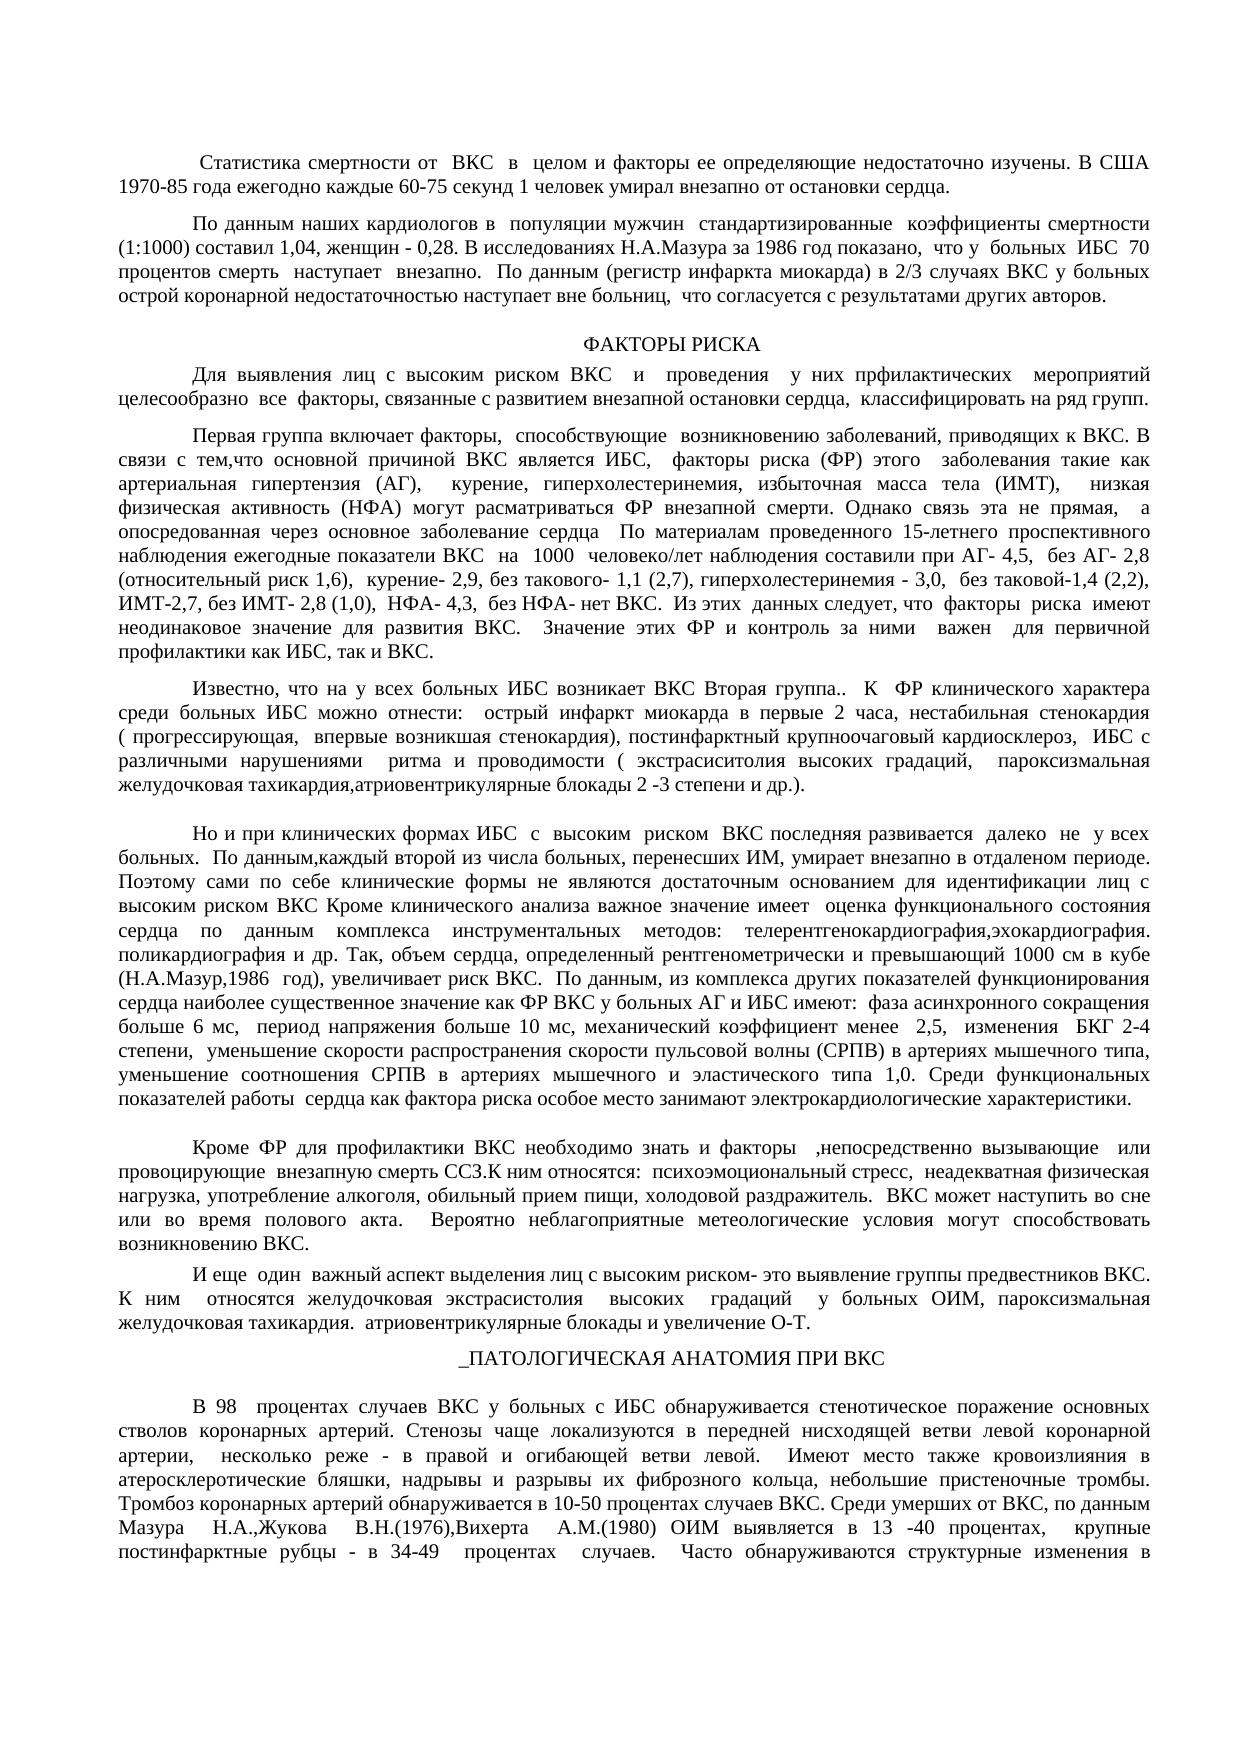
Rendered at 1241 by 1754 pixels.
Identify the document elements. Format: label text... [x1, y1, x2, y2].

text Для выявления лиц с высоким риском ВКС и проведения у них прфилактических мероприятий целесообразно все факторы, связанные с развитием внезапной остановки сердца, классифицировать на ряд групп. [118, 362, 1152, 410]
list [118, 1394, 1152, 1563]
text Первая группа включает факторы, способствующие возникновению заболеваний, приводящих к ВКС. В связи с тем,что основной причиной ВКС является ИБС, факторы риска (ФР) этого заболевания такие как артериальная гипертензия (АГ), курение, гиперхолестеринемия, избыточная масса тела (ИМТ), низкая физическая активность (НФА) могут расматриваться ФР внезапной смерти. Однако связь эта не прямая, а опосредованная через основное заболевание сердца По материалам проведенного 15-летнего проспективного наблюдения ежегодные показатели ВКС на 1000 человеко/лет наблюдения составили при АГ- 4,5, без АГ- 2,8 (относительный риск 1,6), курение- 2,9, без такового- 1,1 (2,7), гиперхолестеринемия - 3,0, без таковой-1,4 (2,2), ИМТ-2,7, без ИМТ- 2,8 (1,0), НФА- 4,3, без НФА- нет ВКС. Из этих данных следует, что факторы риска имеют неодинаковое значение для развития ВКС. Значение этих ФР и контроль за ними важен для первичной профилактики как ИБС, так и ВКС. [118, 423, 1152, 663]
text Известно, что на у всех больных ИБС возникает ВКС Вторая группа.. К ФР клинического характера среди больных ИБС можно отнести: острый инфаркт миокарда в первые 2 часа, нестабильная стенокардия ( прогрессирующая, впервые возникшая стенокардия), постинфарктный крупноочаговый кардиосклероз, ИБС с различными нарушениями ритма и проводимости ( экстрасиситолия высоких градаций, пароксизмальная желудочковая тахикардия,атриовентрикулярные блокады 2 -3 степени и др.). [118, 676, 1152, 796]
list _ПАТОЛОГИЧЕСКАЯ АНАТОМИЯ ПРИ ВКС [118, 1346, 1152, 1370]
text Статистика смертности от ВКС в целом и факторы ее определяющие недостаточно изучены. В США 1970-85 года ежегодно каждые 60-75 секунд 1 человек умирал внезапно от остановки сердца. [118, 150, 1152, 198]
subtitle ФАКТОРЫ РИСКА [118, 332, 1152, 356]
subtitle Но и при клинических формах ИБС с высоким риском ВКС последняя развивается далеко не у всех больных. По данным,каждый второй из числа больных, перенесших ИМ, умирает внезапно в отдаленом периоде. Поэтому сами по себе клинические формы не являются достаточным основанием для идентификации лиц с высоким риском ВКС Кроме клинического анализа важное значение имеет оценка функционального состояния сердца по данным комплекса инструментальных методов: телерентгенокардиография,эхокардиография. поликардиография и др. Так, объем сердца, определенный рентгенометрически и превышающий в кубе (Н.А.Мазур,1986 год), увеличивает риск ВКС. По данным, из комплекса других показателей функционирования сердца наиболее существенное значение как ФР ВКС у больных АГ и ИБС имеют: фаза асинхронного сокращения больше 6 мс, период напряжения больше 10 мс, механический коэффициент менее 2,5, изменения БКГ 2-4 степени, уменьшение скорости распространения скорости пульсовой волны (СРПВ) в артериях мышечного типа, уменьшение соотношения СРПВ в артериях мышечного и эластического типа 1,0. Среди функциональных показателей работы сердца как фактора риска особое место занимают электрокардиологические характеристики. [118, 821, 1152, 1110]
subtitle Кроме ФР для профилактики ВКС необходимо знать и факторы ,непосредственно вызывающие или провоцирующие внезапную смерть ССЗ.К ним относятся: психоэмоциональный стресс, неадекватная физическая нагрузка, употребление алкоголя, обильный прием пищи, холодовой раздражитель. ВКС может наступить во сне или во время полового акта. Вероятно неблагоприятные метеологические условия могут способствовать возникновению ВКС. [118, 1135, 1152, 1255]
text И еще один важный аспект выделения лиц с высоким риском- это выявление группы предвестников ВКС. К ним относятся желудочковая экстрасистолия высоких градаций у больных ОИМ, пароксизмальная желудочковая тахикардия. атриовентрикулярные блокады и увеличение О-Т. [118, 1262, 1152, 1334]
text По данным наших кардиологов в популяции мужчин стандартизированные коэффициенты смертности (1:1000) составил 1,04, женщин - 0,28. В исследованиях Н.А.Мазура за 1986 год показано, что у больных ИБС 70 процентов смерть наступает внезапно. По данным (регистр инфаркта миокарда) в 2/3 случаях ВКС у больных острой коронарной недостаточностью наступает вне больниц, что согласуется с результатами других авторов. [118, 211, 1152, 307]
